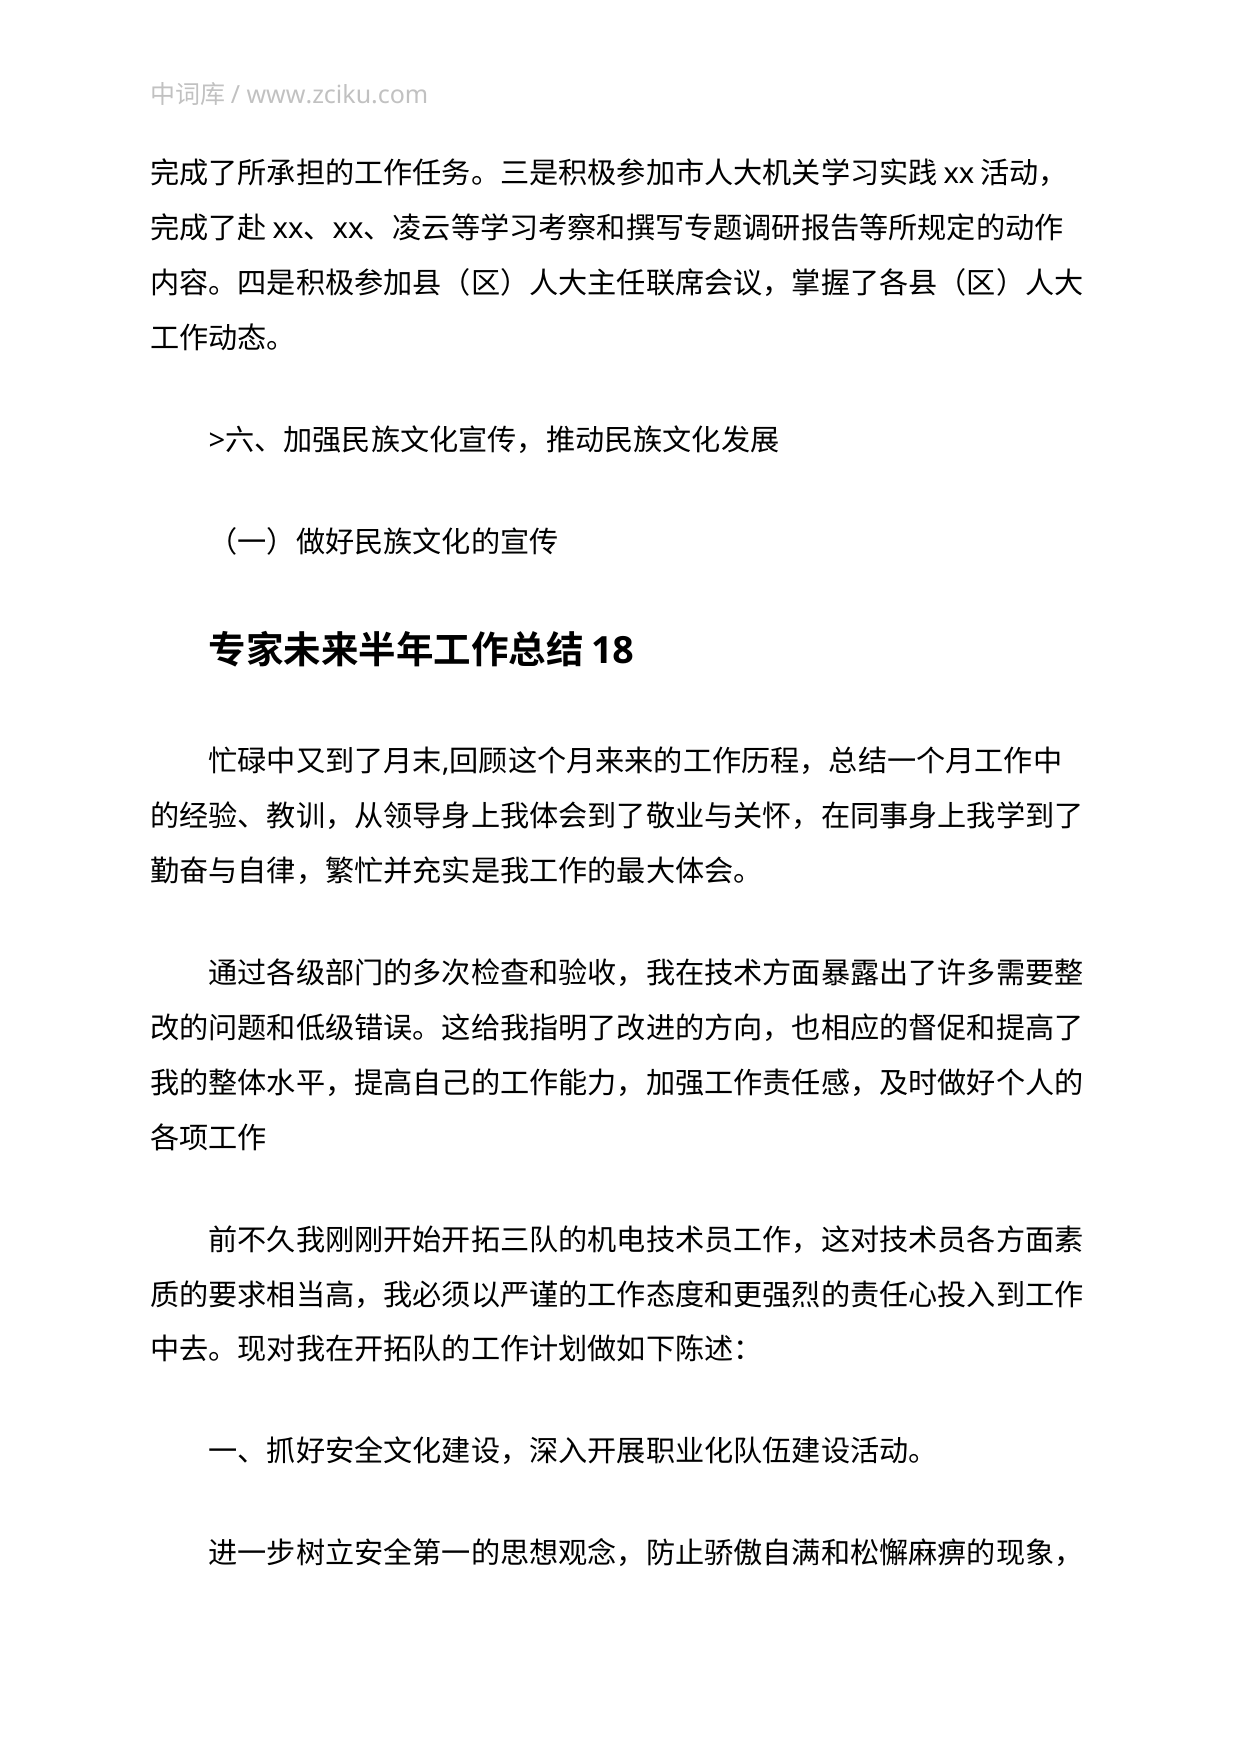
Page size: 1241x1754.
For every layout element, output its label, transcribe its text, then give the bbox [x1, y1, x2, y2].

text 通过各级部门的多次检查和验收，我在技术方面暴露出了许多需要整改的问题和低级错误。这给我指明了改进的方向，也相应的督促和提高了我的整体水平，提高自己的工作能力，加强工作责任感，及时做好个人的各项工作 [150, 950, 1090, 1157]
text 忙碌中又到了月末,回顾这个月来来的工作历程，总结一个月工作中的经验、教训，从领导身上我体会到了敬业与关怀，在同事身上我学到了勤奋与自律，繁忙并充实是我工作的最大体会。 [150, 738, 1090, 890]
text 专家未来半年工作总结18 [150, 620, 1090, 675]
text （一）做好民族文化的宣传 [150, 519, 1090, 561]
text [150, 150, 1090, 357]
text 前不久我刚刚开始开拓三队的机电技术员工作，这对技术员各方面素质的要求相当高，我必须以严谨的工作态度和更强烈的责任心投入到工作中去。现对我在开拓队的工作计划做如下陈述： [150, 1216, 1090, 1368]
text >六、加强民族文化宣传，推动民族文化发展 [150, 417, 1090, 459]
text 一、抓好安全文化建设，深入开展职业化队伍建设活动。 [150, 1428, 1090, 1470]
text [150, 1529, 1090, 1572]
